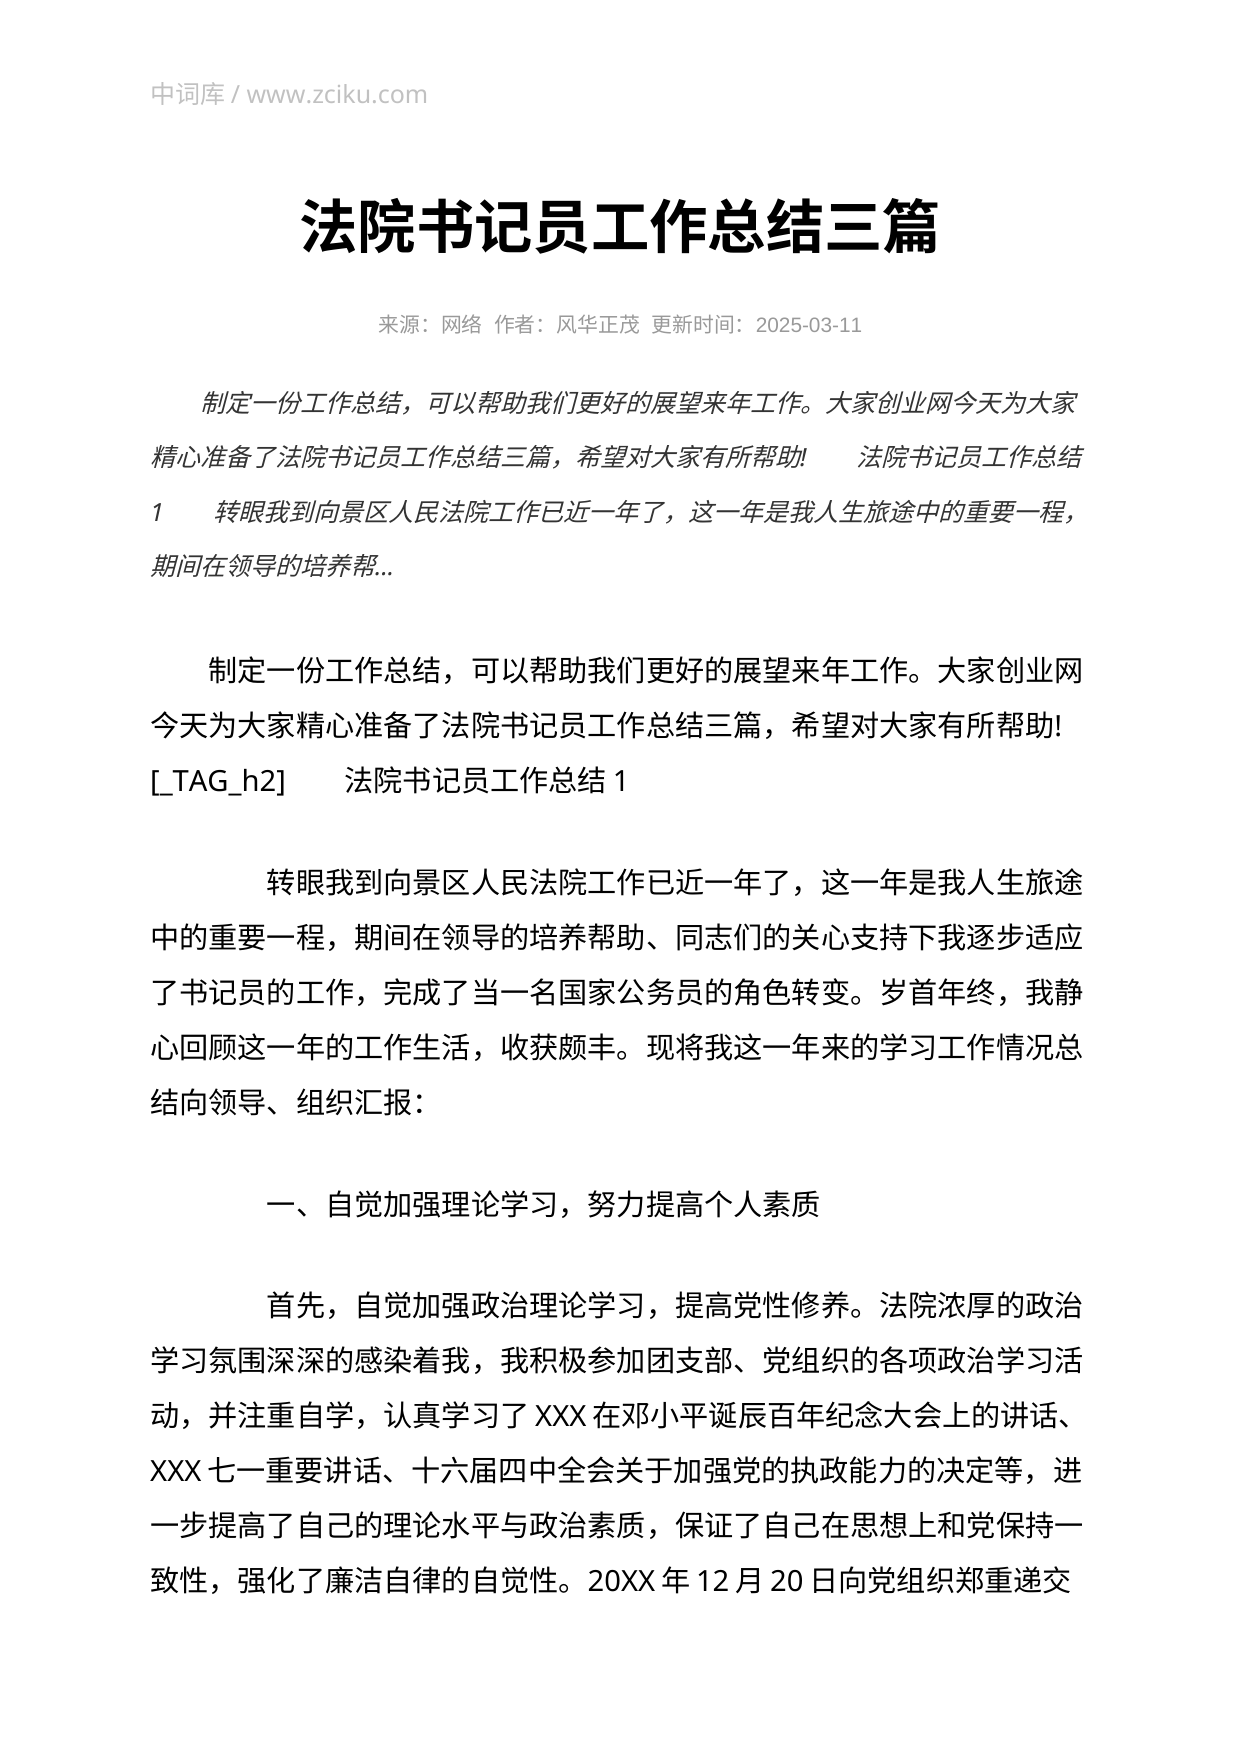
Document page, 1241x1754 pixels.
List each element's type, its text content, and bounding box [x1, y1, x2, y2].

subtitle 法院书记员工作总结三篇 [150, 181, 1090, 266]
text 来源：网络 作者：风华正茂 更新时间：2025-03-11 [150, 313, 1090, 337]
text 转眼我到向景区人民法院工作已近一年了，这一年是我人生旅途中的重要一程，期间在领导的培养帮助、同志们的关心支持下我逐步适应了书记员的工作，完成了当一名国家公务员的角色转变。岁首年终，我静心回顾这一年的工作生活，收获颇丰。现将我这一年来的学习工作情况总结向领导、组织汇报： [150, 860, 1090, 1122]
text 一、自觉加强理论学习，努力提高个人素质 [150, 1181, 1090, 1223]
text 制定一份工作总结，可以帮助我们更好的展望来年工作。大家创业网今天为大家精心准备了法院书记员工作总结三篇，希望对大家有所帮助! 法院书记员工作总结1 转眼我到向景区人民法院工作已近一年了，这一年是我人生旅途中的重要一程，期间在领导的培养帮... [150, 383, 1090, 583]
text 制定一份工作总结，可以帮助我们更好的展望来年工作。大家创业网今天为大家精心准备了法院书记员工作总结三篇，希望对大家有所帮助![_TAG_h2] 法院书记员工作总结1 [150, 648, 1090, 800]
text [150, 1283, 1090, 1600]
